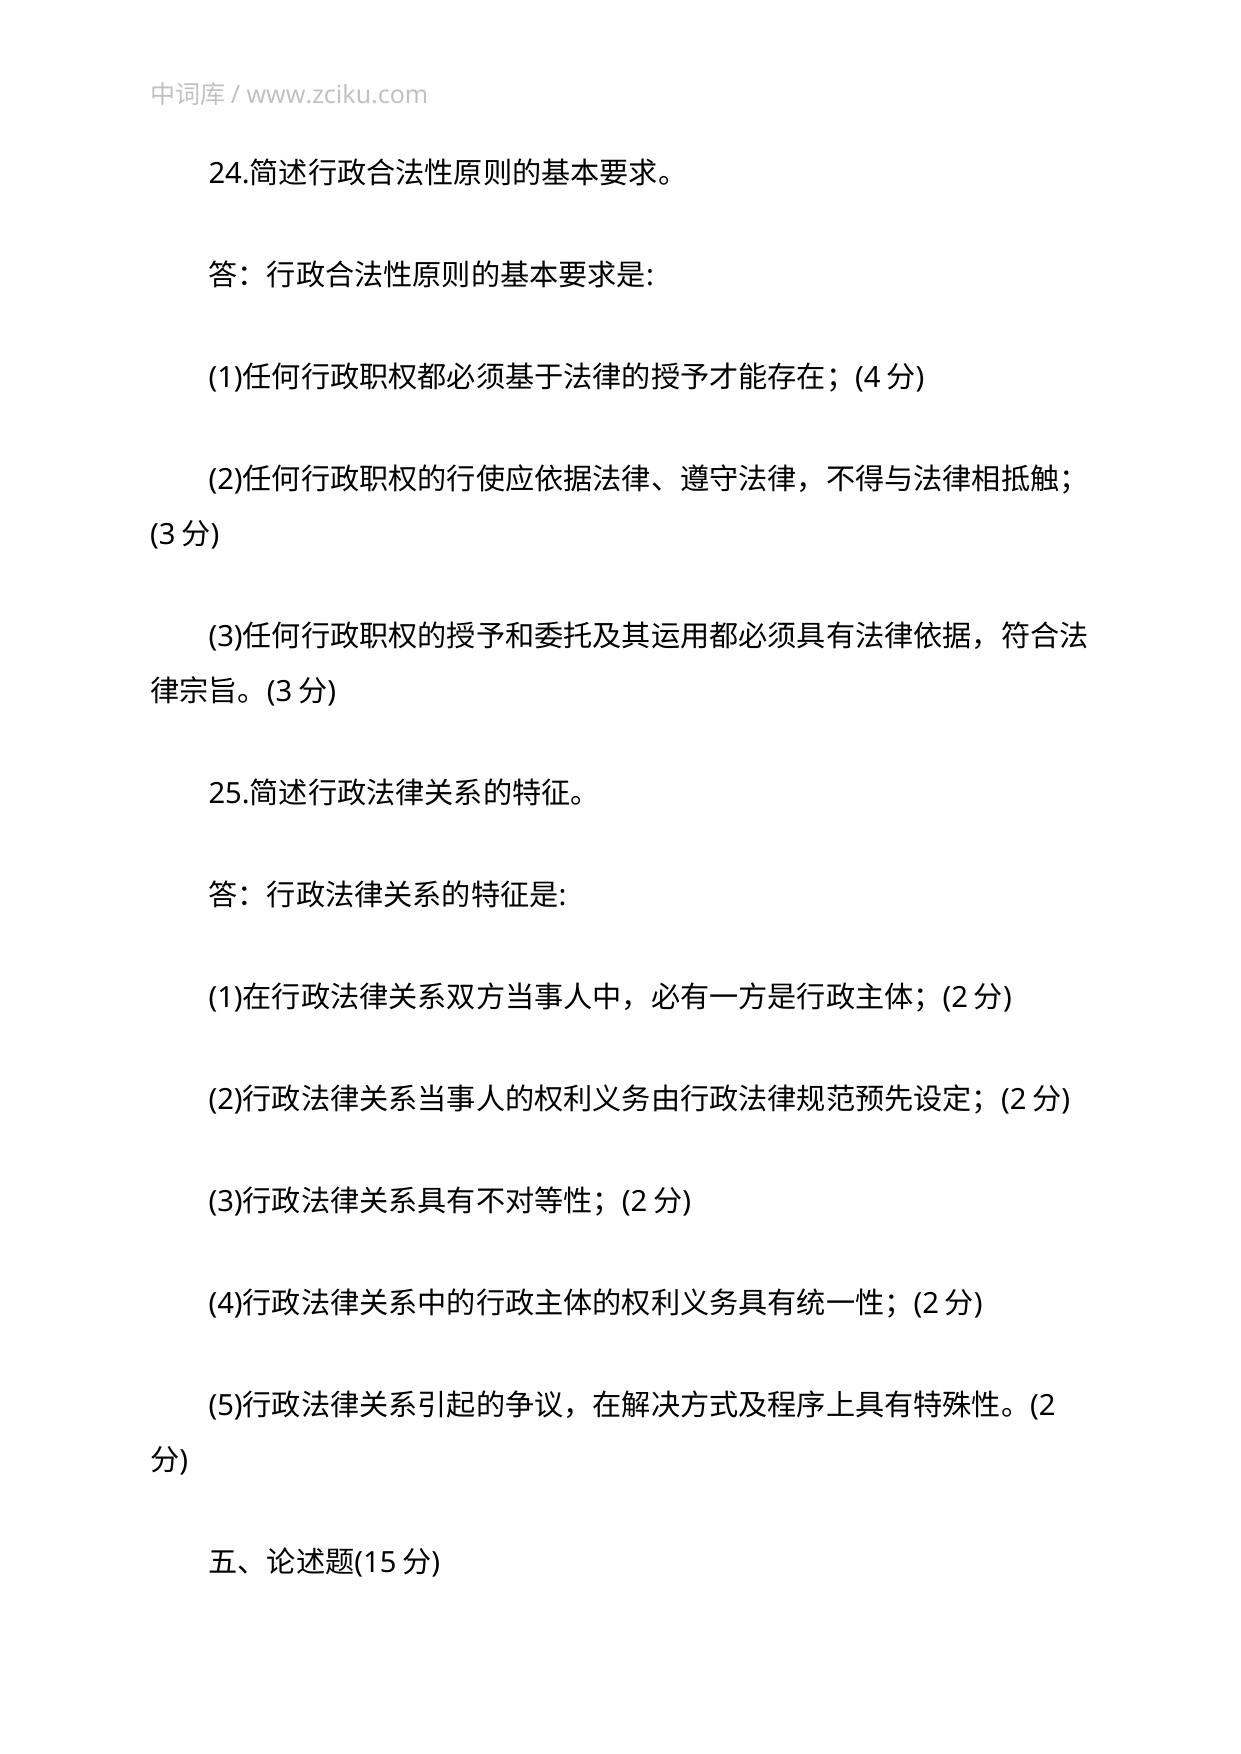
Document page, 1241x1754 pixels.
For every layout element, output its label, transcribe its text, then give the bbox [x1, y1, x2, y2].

text 答：行政合法性原则的基本要求是: [150, 252, 1090, 294]
text (3)任何行政职权的授予和委托及其运用都必须具有法律依据，符合法律宗旨。(3分) [150, 613, 1090, 710]
text (4)行政法律关系中的行政主体的权利义务具有统一性；(2分) [150, 1280, 1090, 1322]
text (2)任何行政职权的行使应依据法律、遵守法律，不得与法律相抵触；(3分) [150, 456, 1090, 553]
text (1)在行政法律关系双方当事人中，必有一方是行政主体；(2分) [150, 974, 1090, 1016]
text 答：行政法律关系的特征是: [150, 872, 1090, 914]
text (3)行政法律关系具有不对等性；(2分) [150, 1178, 1090, 1220]
text (2)行政法律关系当事人的权利义务由行政法律规范预先设定；(2分) [150, 1076, 1090, 1118]
text (5)行政法律关系引起的争议，在解决方式及程序上具有特殊性。(2分) [150, 1382, 1090, 1479]
text 25.简述行政法律关系的特征。 [150, 770, 1090, 812]
text 五、论述题(15分) [150, 1539, 1090, 1581]
text (1)任何行政职权都必须基于法律的授予才能存在；(4分) [150, 354, 1090, 396]
text 24.简述行政合法性原则的基本要求。 [150, 150, 1090, 192]
